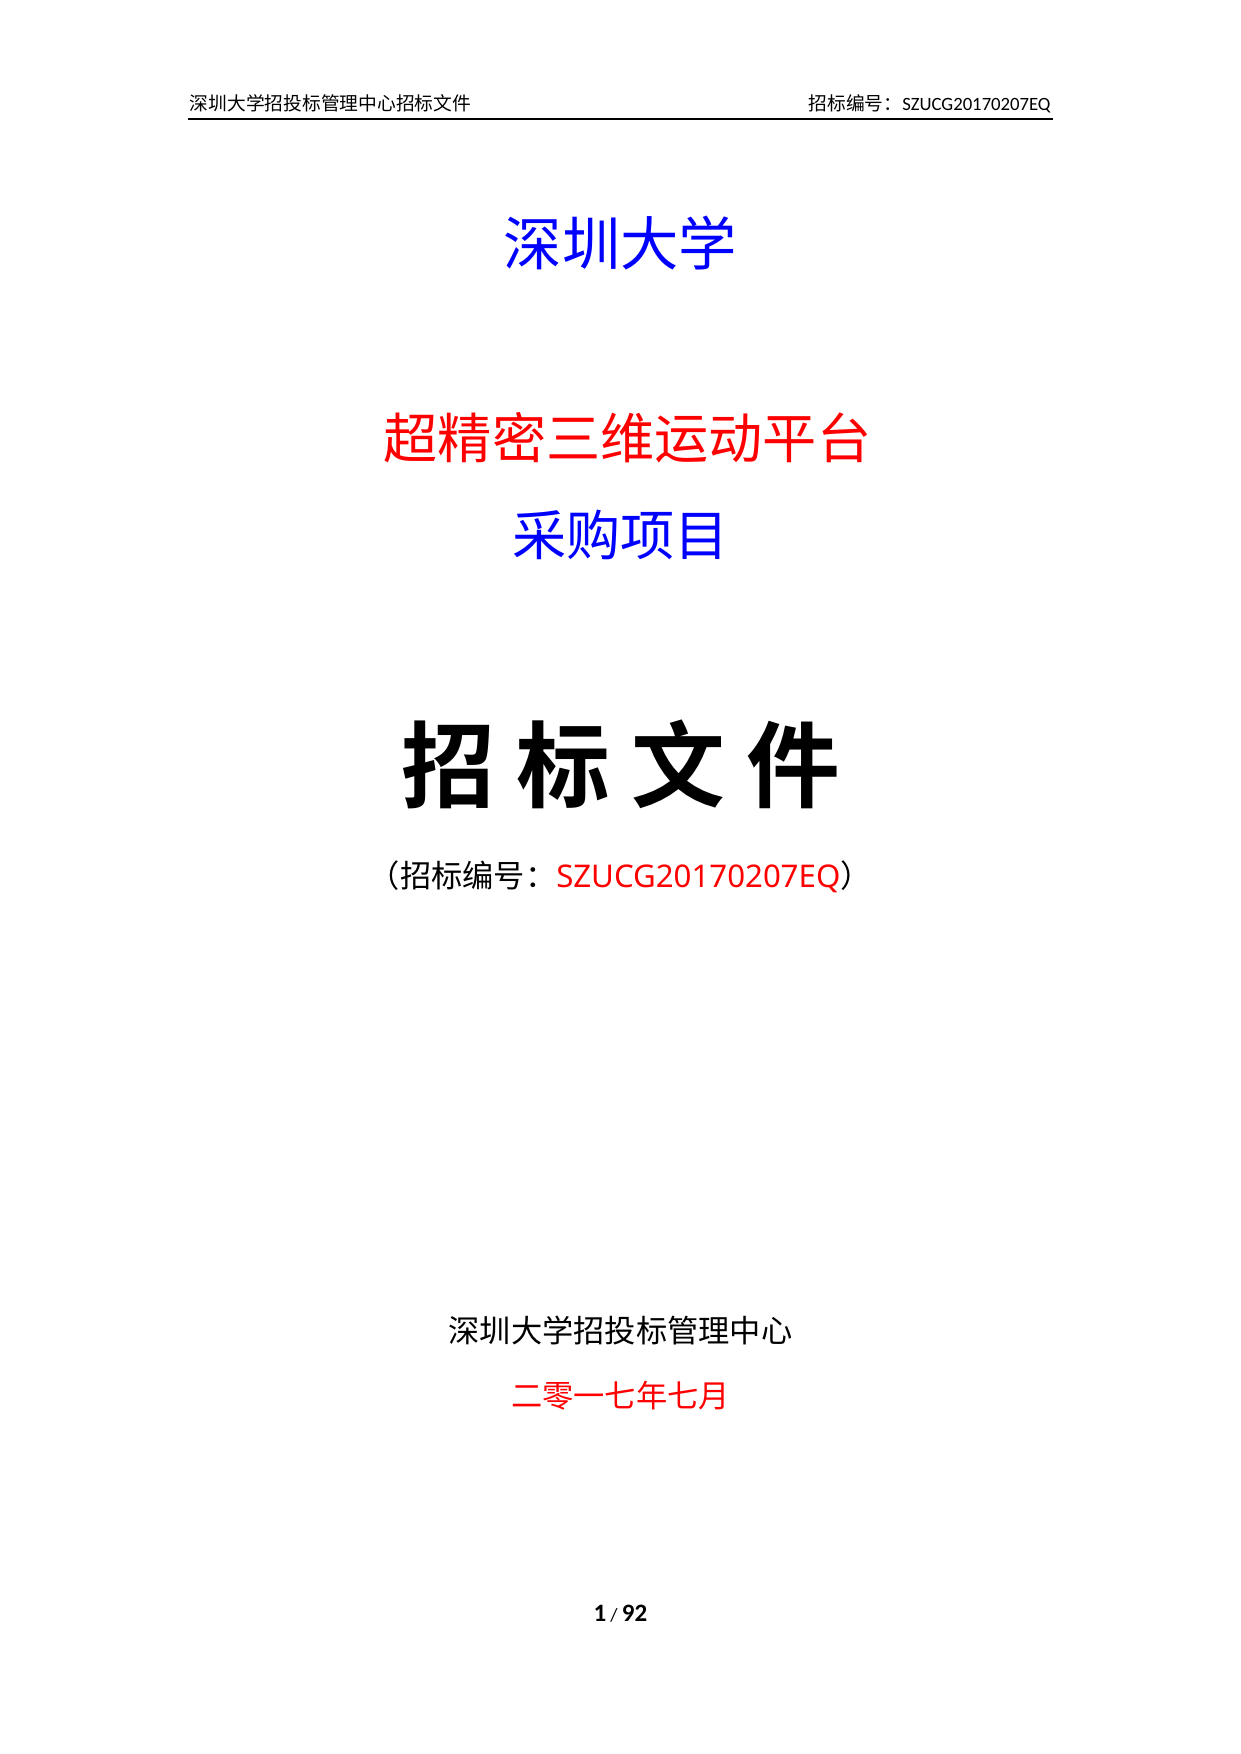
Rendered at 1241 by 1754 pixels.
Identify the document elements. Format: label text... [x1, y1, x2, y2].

text 深圳大学 [187, 191, 1053, 288]
text 超精密三维运动平台 [187, 386, 1053, 483]
text 二零一七年七月 [187, 1361, 1053, 1426]
text （招标编号：SZUCG20170207EQ） [187, 841, 1053, 906]
text 采购项目 [187, 483, 1053, 581]
text 招 标 文 件 [187, 678, 1053, 841]
text 深圳大学招投标管理中心 [187, 1296, 1053, 1361]
